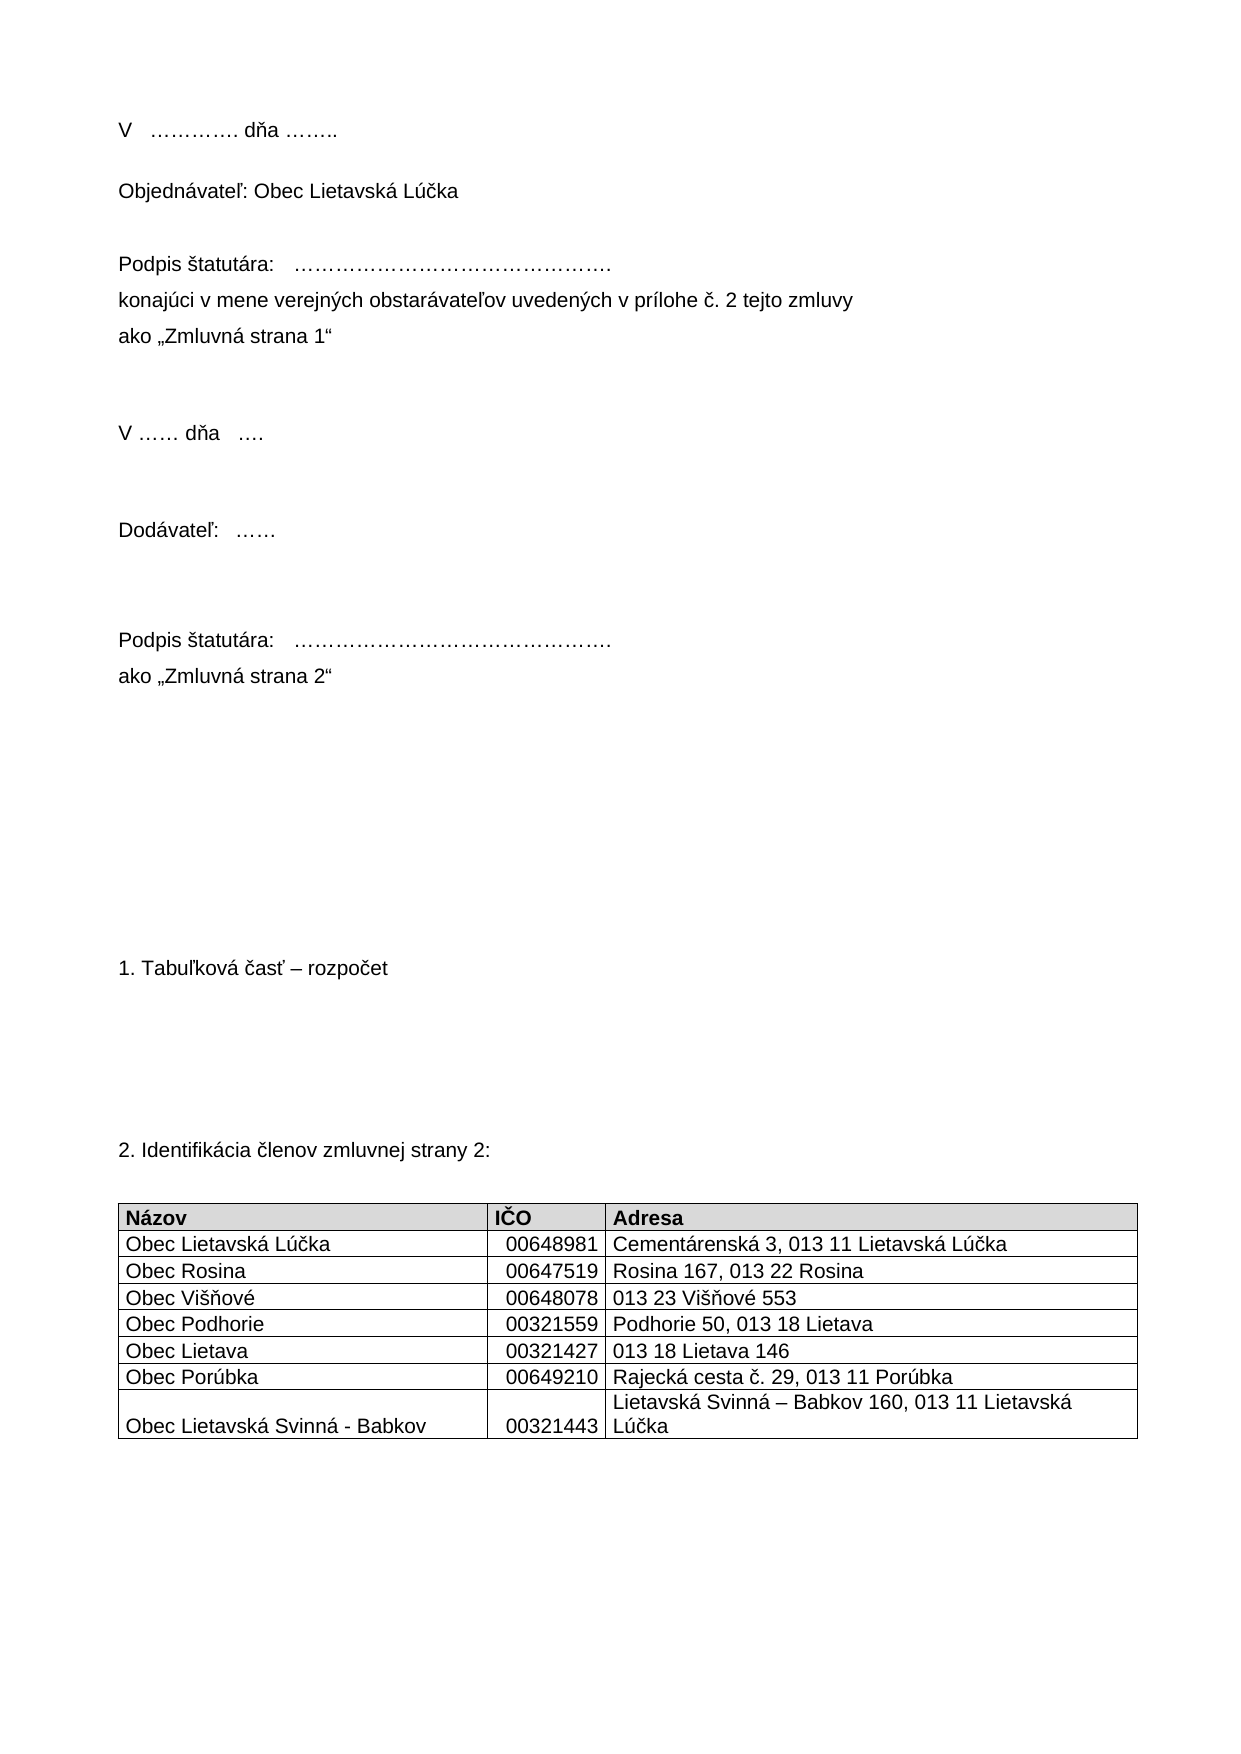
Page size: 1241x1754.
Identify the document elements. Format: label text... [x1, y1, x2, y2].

text Podpis štatutára: ………………………………………. [118, 251, 1122, 275]
text Objednávateľ: Obec Lietavská Lúčka [118, 178, 1122, 202]
table_header Adresa [606, 1204, 1137, 1230]
text 1. Tabuľková časť – rozpočet [118, 956, 1122, 979]
text Dodávateľ: …… [118, 518, 1122, 542]
table_cell 013 23 Višňové 553 [606, 1284, 1137, 1309]
table_cell 00321427 [488, 1337, 605, 1362]
table_cell Podhorie 50, 013 18 Lietava [606, 1310, 1137, 1336]
table_cell Obec Višňové [119, 1284, 487, 1309]
table_header IČO [488, 1204, 605, 1230]
table_cell 00648981 [488, 1231, 605, 1256]
table_cell 013 18 Lietava 146 [606, 1337, 1137, 1362]
table_cell Cementárenská 3, 013 11 Lietavská Lúčka [606, 1231, 1137, 1256]
table_header Názov [119, 1204, 487, 1230]
text konajúci v mene verejných obstarávateľov uvedených v prílohe č. 2 tejto zmluvy [118, 288, 1122, 312]
table_cell Obec Lietava [119, 1337, 487, 1362]
table_cell 00321443 [488, 1390, 605, 1438]
table_cell Obec Porúbka [119, 1364, 487, 1389]
text ako „Zmluvná strana 2“ [118, 664, 1122, 688]
table_cell Obec Lietavská Lúčka [119, 1231, 487, 1256]
table_cell Rajecká cesta č. 29, 013 11 Porúbka [606, 1364, 1137, 1389]
text 2. Identifikácia členov zmluvnej strany 2: [118, 1138, 1122, 1162]
table_cell Obec Lietavská Svinná - Babkov [119, 1390, 487, 1438]
table_cell 00321559 [488, 1310, 605, 1336]
text Podpis štatutára: ………………………………………. [118, 627, 1122, 651]
table_cell 00647519 [488, 1257, 605, 1283]
table_cell Obec Podhorie [119, 1310, 487, 1336]
table_cell 00648078 [488, 1284, 605, 1309]
table_cell 00649210 [488, 1364, 605, 1389]
table_cell Obec Rosina [119, 1257, 487, 1283]
text V …………. dňa …….. [118, 118, 1122, 142]
text ako „Zmluvná strana 1“ [118, 324, 1122, 348]
text V …… dňa …. [118, 421, 1122, 445]
table_cell Lietavská Svinná – Babkov 160, 013 11 Lietavská Lúčka [606, 1390, 1137, 1438]
table_cell Rosina 167, 013 22 Rosina [606, 1257, 1137, 1283]
